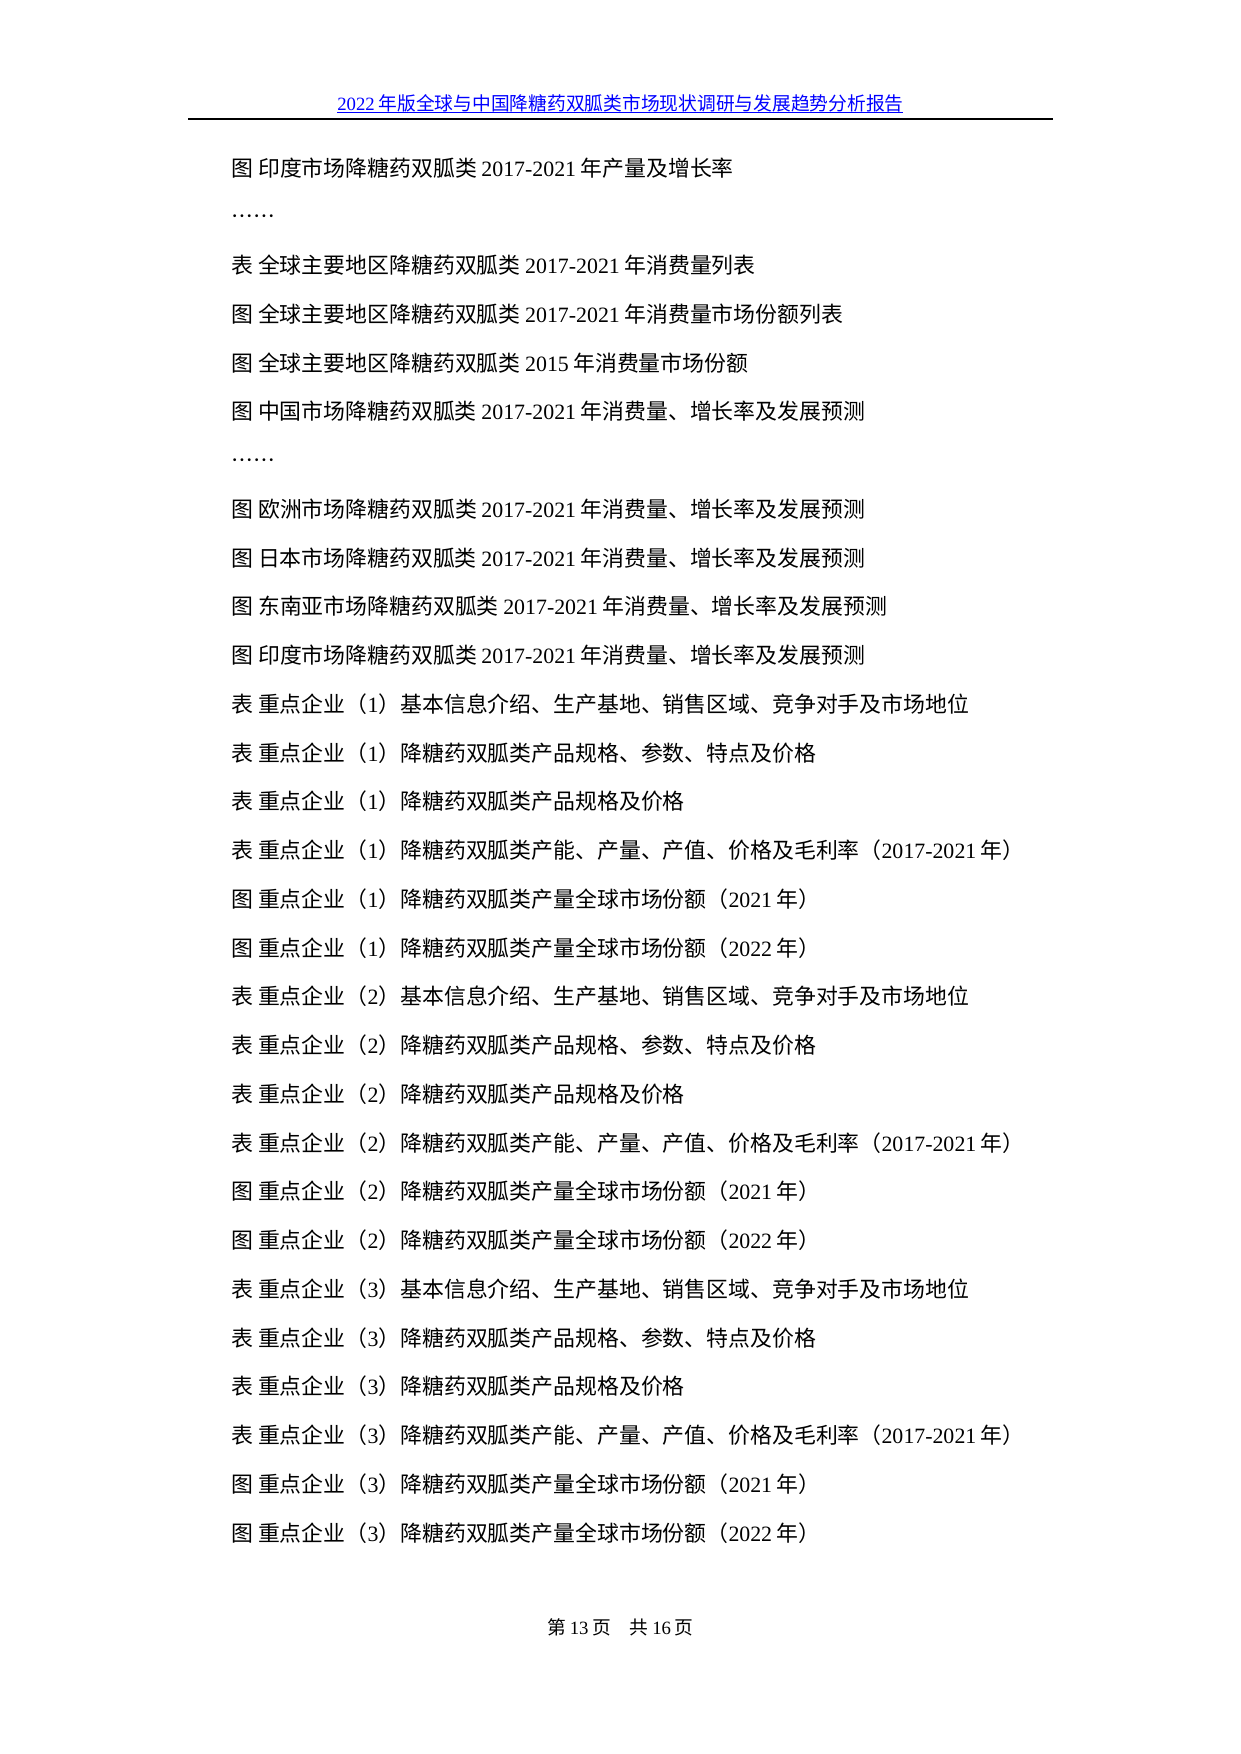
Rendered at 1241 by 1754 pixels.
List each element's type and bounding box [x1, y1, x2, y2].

text [187, 150, 1053, 1548]
